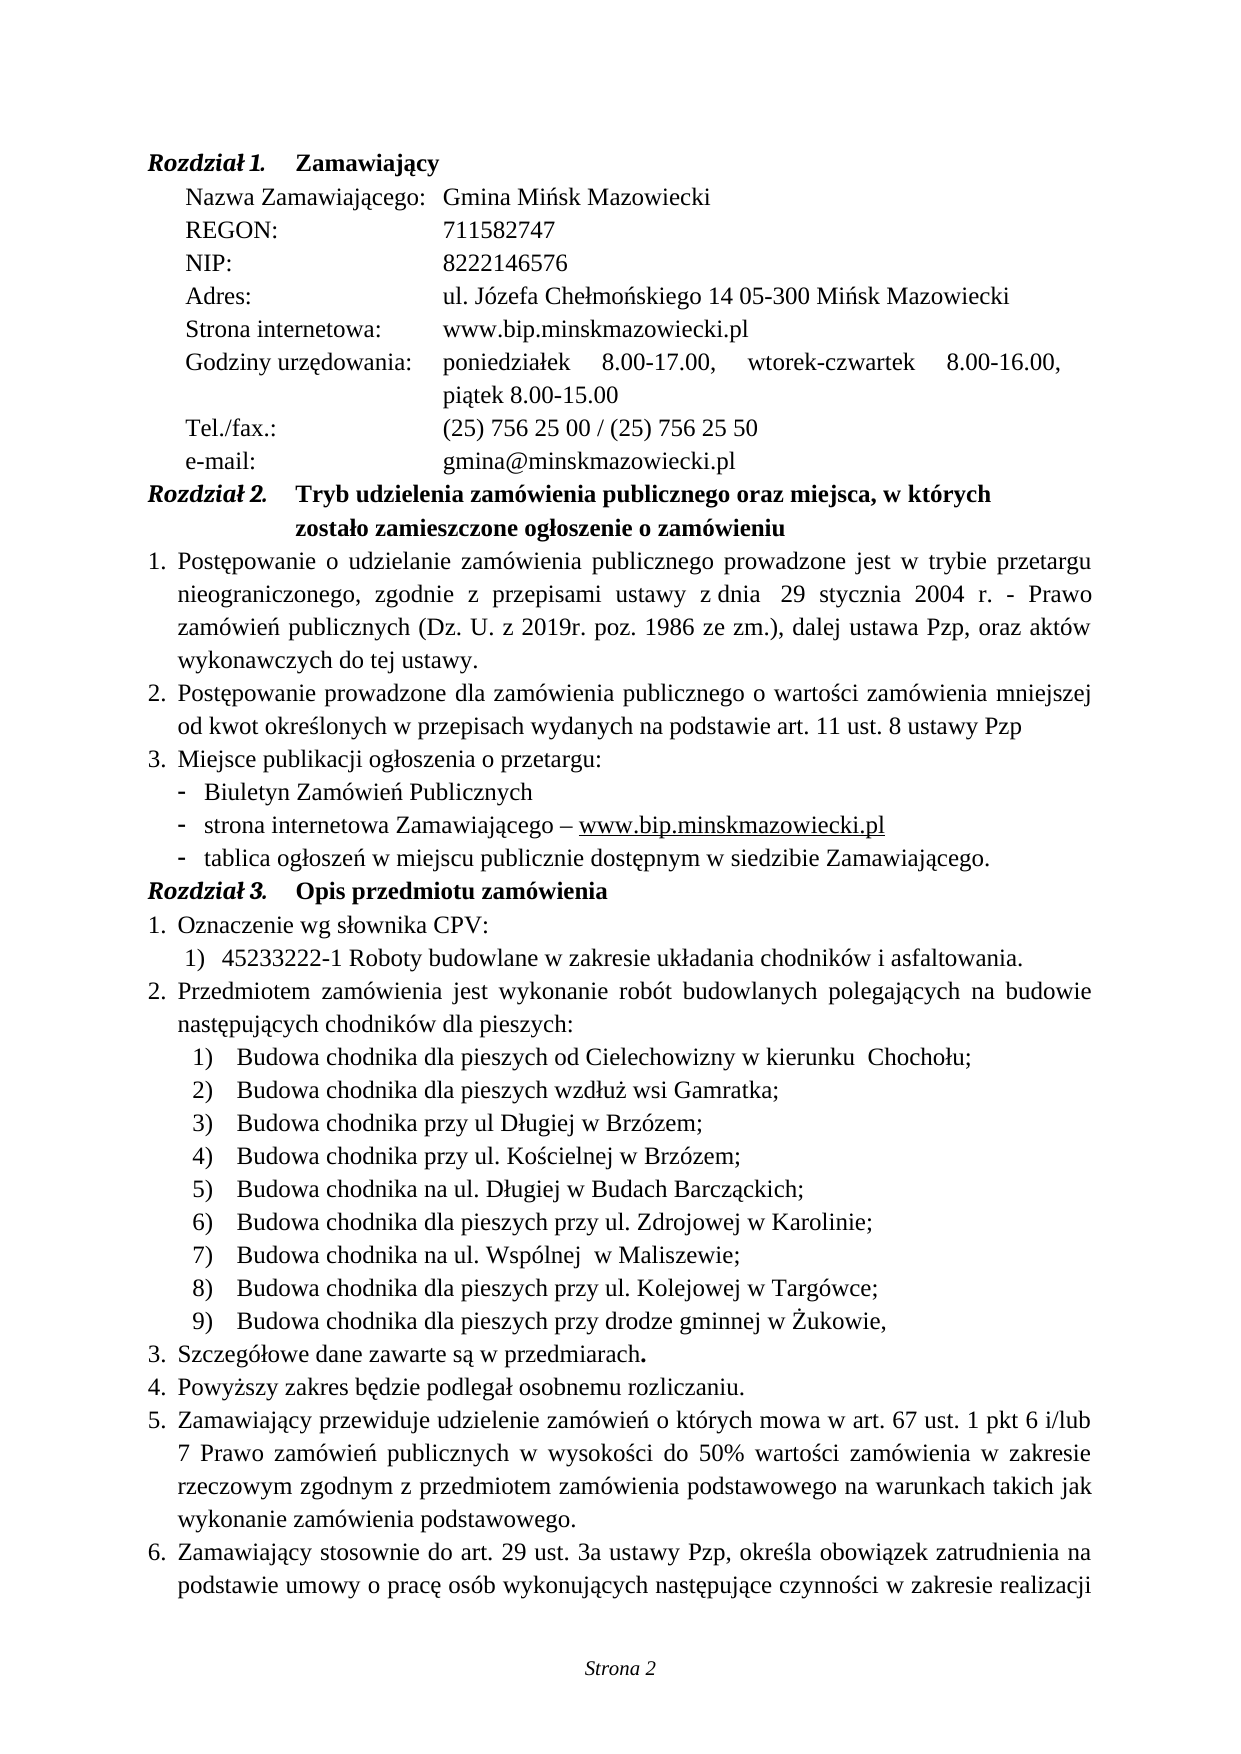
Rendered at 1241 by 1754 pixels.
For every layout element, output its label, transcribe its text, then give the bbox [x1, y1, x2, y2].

list Budowa chodnika dla pieszych przy ul. Kolejowej w Targówce; [192, 1273, 1092, 1302]
text Tel./fax.: (25) 756 25 00 / (25) 756 25 50 [185, 413, 1092, 442]
list REGON: 711582747 [185, 215, 1092, 243]
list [148, 1537, 1092, 1599]
list 45233222-1 Roboty budowlane w zakresie układania chodników i asfaltowania. [184, 943, 1092, 972]
list Budowa chodnika dla pieszych od Cielechowizny w kierunku Chochołu; [192, 1042, 1092, 1071]
list Zamawiający przewiduje udzielenie zamówień o których mowa w art. 67 ust. 1 pkt 6 i/lub 7 Prawo zamówień publicznych w wysokości do 50% wartości zamówienia w zakresie rzeczowym zgodnym z przedmiotem zamówienia podstawowego na warunkach takich jak wykonanie zamówienia podstawowego. [148, 1405, 1092, 1533]
list Miejsce publikacji ogłoszenia o przetargu: [148, 744, 1092, 773]
list Biuletyn Zamówień Publicznych [177, 777, 1092, 806]
text NIP: 8222146576 [185, 248, 1092, 276]
text Strona internetowa: www.bip.minskmazowiecki.pl [185, 314, 1092, 342]
subtitle Tryb udzielenia zamówienia publicznego oraz miejsca, w których zostało zamieszczone ogłoszenie o zamówieniu [148, 479, 1092, 541]
text Godziny urzędowania: poniedziałek 8.00-17.00, wtorek-czwartek 8.00-16.00, piątek 8.00-15.00 [185, 347, 1092, 408]
list Budowa chodnika przy ul. Kościelnej w Brzózem; [192, 1141, 1092, 1170]
list tablica ogłoszeń w miejscu publicznie dostępnym w siedzibie Zamawiającego. [177, 843, 1092, 872]
list Szczegółowe dane zawarte są w przedmiarach. [148, 1339, 1092, 1368]
list Budowa chodnika na ul. Wspólnej w Maliszewie; [192, 1240, 1092, 1269]
subtitle Opis przedmiotu zamówienia [148, 876, 1092, 906]
list strona internetowa Zamawiającego – www.bip.minskmazowiecki.pl [177, 810, 1092, 839]
text Nazwa Zamawiającego: Gmina Mińsk Mazowiecki [185, 182, 1092, 210]
list Budowa chodnika przy ul Długiej w Brzózem; [192, 1108, 1092, 1137]
list Postępowanie o udzielanie zamówienia publicznego prowadzone jest w trybie przetargu nieograniczonego, zgodnie z przepisami ustawy z dnia 29 stycznia 2004 r. - Prawo zamówień publicznych (Dz. U. z 2019r. poz. 1986 ze zm.), dalej ustawa Pzp, oraz aktów wykonawczych do tej ustawy. [148, 546, 1092, 673]
list Budowa chodnika dla pieszych wzdłuż wsi Gamratka; [192, 1075, 1092, 1104]
list Budowa chodnika dla pieszych przy ul. Zdrojowej w Karolinie; [192, 1207, 1092, 1236]
list Przedmiotem zamówienia jest wykonanie robót budowlanych polegających na budowie następujących chodników dla pieszych: [148, 976, 1092, 1038]
list Powyższy zakres będzie podlegał osobnemu rozliczaniu. [148, 1372, 1092, 1401]
list Postępowanie prowadzone dla zamówienia publicznego o wartości zamówienia mniejszej od kwot określonych w przepisach wydanych na podstawie art. 11 ust. 8 ustawy Pzp [148, 678, 1092, 739]
list Budowa chodnika na ul. Długiej w Budach Barcząckich; [192, 1174, 1092, 1203]
list Budowa chodnika dla pieszych przy drodze gminnej w Żukowie, [192, 1306, 1092, 1335]
list Oznaczenie wg słownika CPV: [148, 910, 1092, 939]
text Adres: ul. Józefa Chełmońskiego 14 05-300 Mińsk Mazowiecki [185, 281, 1092, 309]
text e-mail: gmina@minskmazowiecki.pl [185, 446, 1092, 474]
list Zamawiający [148, 148, 1092, 177]
